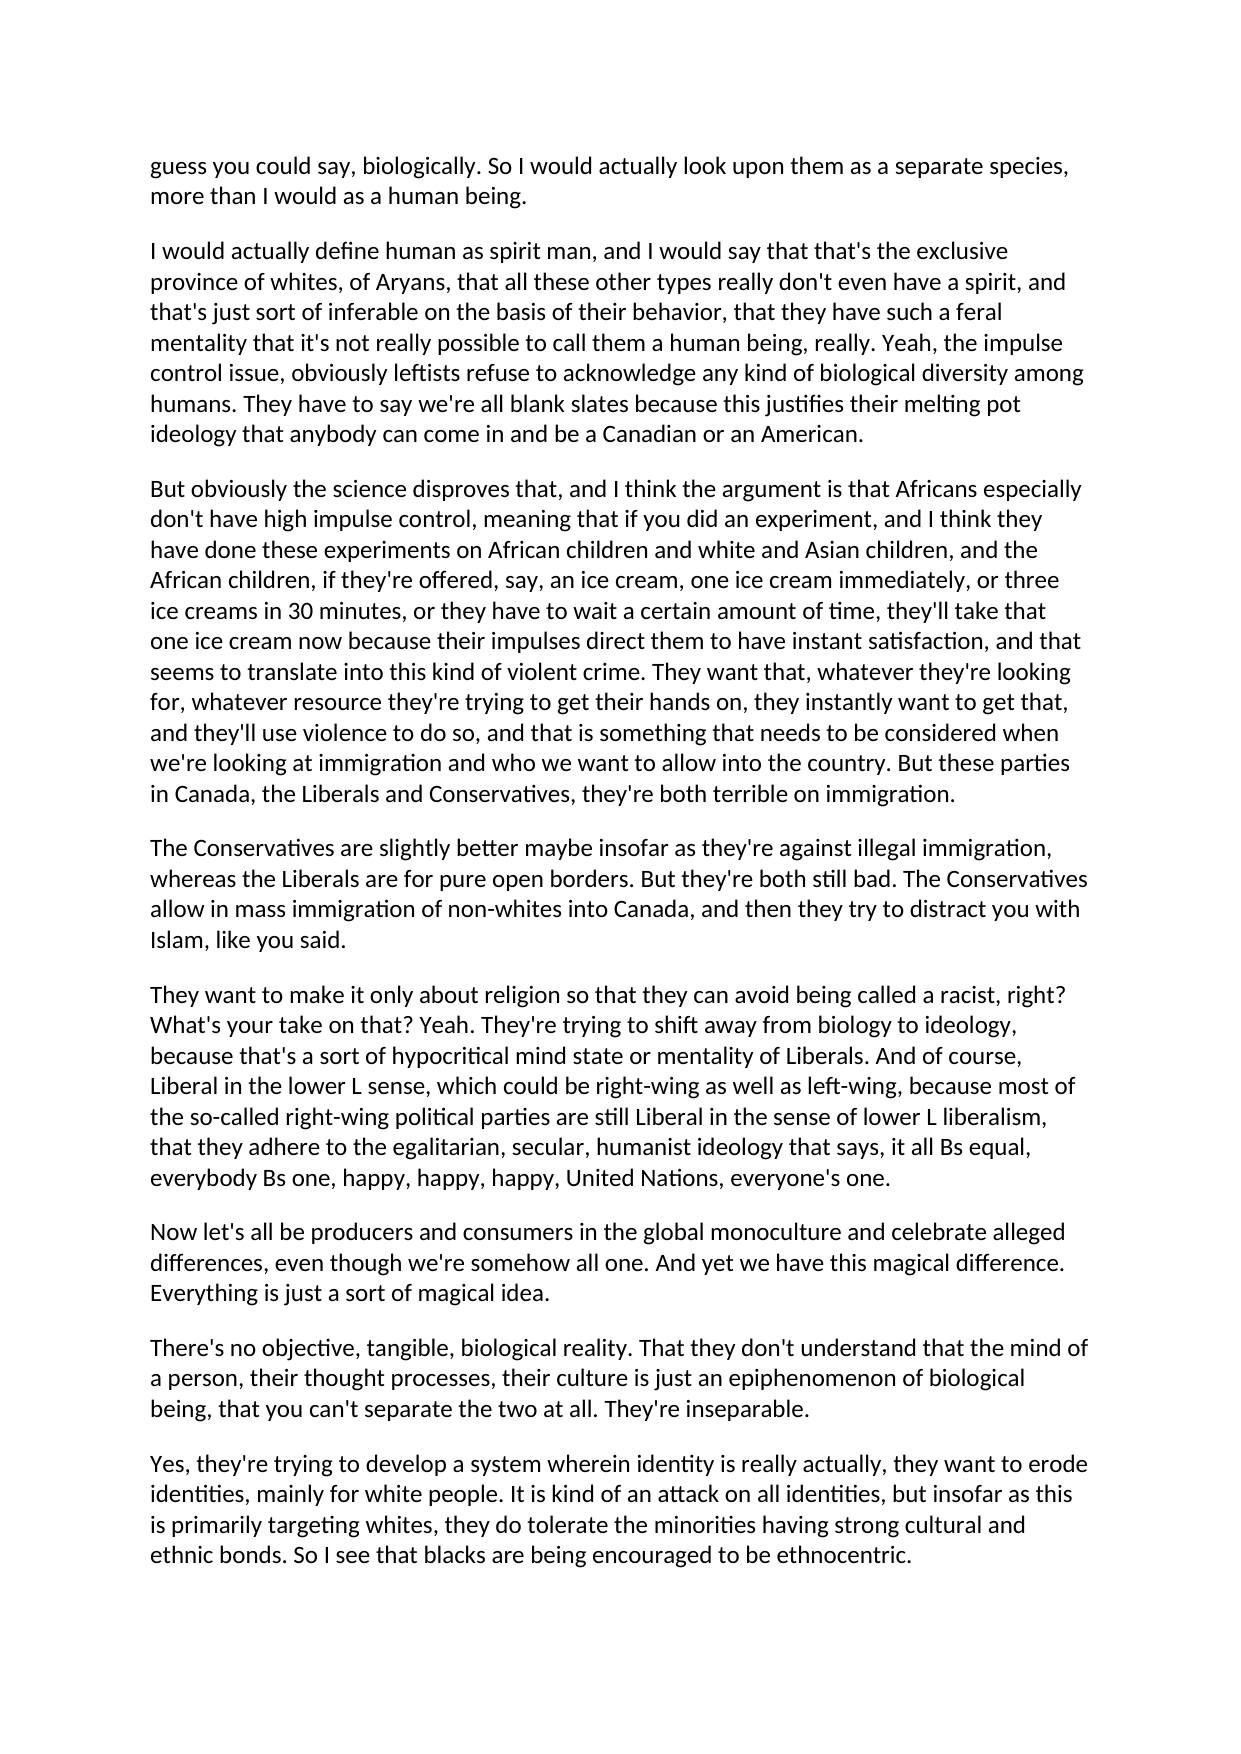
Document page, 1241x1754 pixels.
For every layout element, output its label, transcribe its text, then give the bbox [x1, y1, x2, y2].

text I would actually define human as spirit man, and I would say that that's the exclusive province of whites, of Aryans, that all these other types really don't even have a spirit, and that's just sort of inferable on the basis of their behavior, that they have such a feral mentality that it's not really possible to call them a human being, really. Yeah, the impulse control issue, obviously leftists refuse to acknowledge any kind of biological diversity among humans. They have to say we're all blank slates because this justifies their melting pot ideology that anybody can come in and be a Canadian or an American. [150, 235, 1090, 449]
text Yes, they're trying to develop a system wherein identity is really actually, they want to erode identities, mainly for white people. It is kind of an attack on all identities, but insofar as this is primarily targeting whites, they do tolerate the minorities having strong cultural and ethnic bonds. So I see that blacks are being encouraged to be ethnocentric. [150, 1448, 1090, 1570]
text Now let's all be producers and consumers in the global monoculture and celebrate alleged differences, even though we're somehow all one. And yet we have this magical difference. Everything is just a sort of magical idea. [150, 1216, 1090, 1308]
text There's no objective, tangible, biological reality. That they don't understand that the mind of a person, their thought processes, their culture is just an epiphenomenon of biological being, that you can't separate the two at all. They're inseparable. [150, 1332, 1090, 1424]
text But obviously the science disproves that, and I think the argument is that Africans especially don't have high impulse control, meaning that if you did an experiment, and I think they have done these experiments on African children and white and Asian children, and the African children, if they're offered, say, an ice cream, one ice cream immediately, or three ice creams in 30 minutes, or they have to wait a certain amount of time, they'll take that one ice cream now because their impulses direct them to have instant satisfaction, and that seems to translate into this kind of violent crime. They want that, whatever they're looking for, whatever resource they're trying to get their hands on, they instantly want to get that, and they'll use violence to do so, and that is something that needs to be considered when we're looking at immigration and who we want to allow into the country. But these parties in Canada, the Liberals and Conservatives, they're both terrible on immigration. [150, 473, 1090, 808]
text They want to make it only about religion so that they can avoid being called a racist, right? What's your take on that? Yeah. They're trying to shift away from biology to ideology, because that's a sort of hypocritical mind state or mentality of Liberals. And of course, Liberal in the lower L sense, which could be right-wing as well as left-wing, because most of the so-called right-wing political parties are still Liberal in the sense of lower L liberalism, that they adhere to the egalitarian, secular, humanist ideology that says, it all Bs equal, everybody Bs one, happy, happy, happy, United Nations, everyone's one. [150, 979, 1090, 1192]
text The Conservatives are slightly better maybe insofar as they're against illegal immigration, whereas the Liberals are for pure open borders. But they're both still bad. The Conservatives allow in mass immigration of non-whites into Canada, and then they try to distract you with Islam, like you said. [150, 833, 1090, 955]
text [150, 150, 1090, 211]
